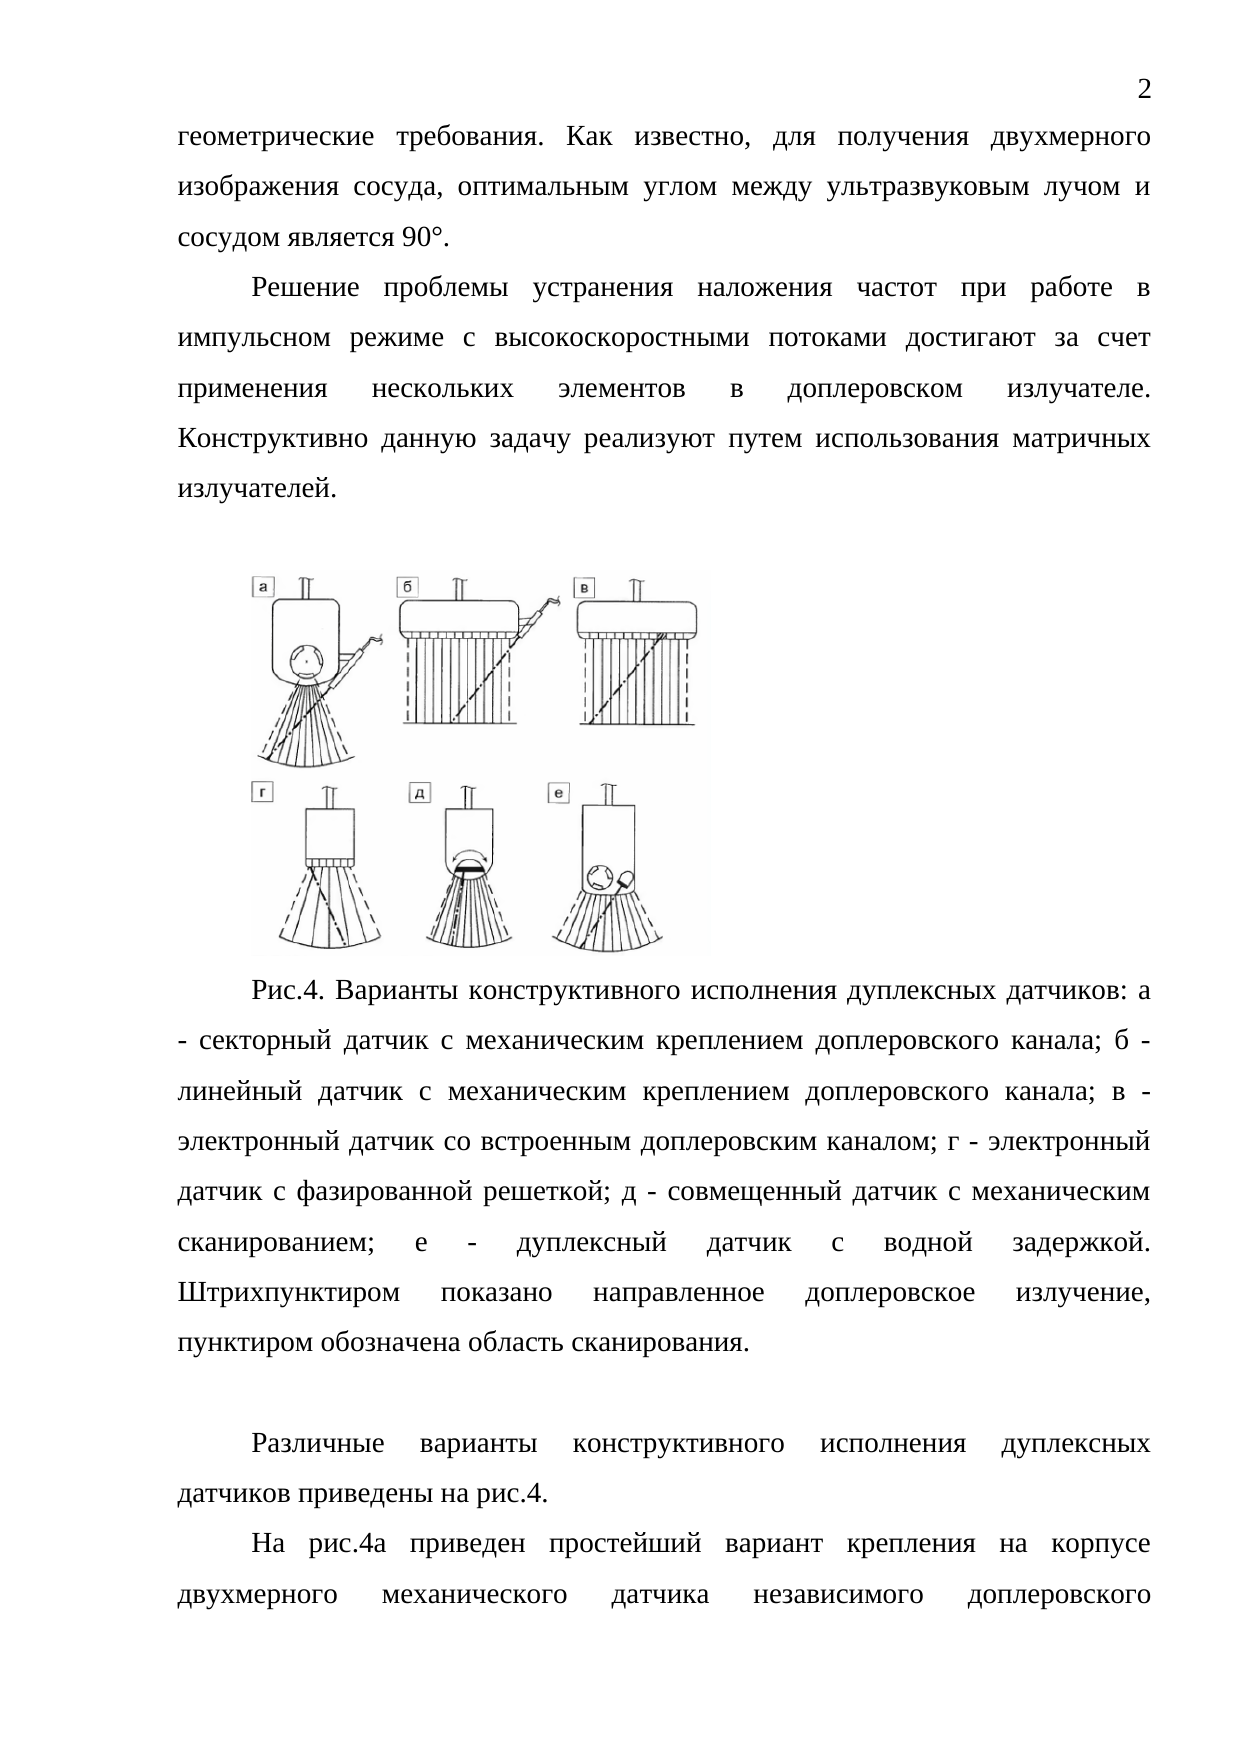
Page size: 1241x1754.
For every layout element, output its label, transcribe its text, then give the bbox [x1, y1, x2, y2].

text Различные варианты конструктивного исполнения дуплексных датчиков приведены на рис.4. [177, 1425, 1152, 1509]
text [177, 1526, 1152, 1609]
text Рис.4. Варианты конструктивного исполнения дуплексных датчиков: а - секторный датчик с механическим креплением доплеровского канала; б - линейный датчик с механическим креплением доплеровского канала; в - электронный датчик со встроенным доплеровским каналом; г - электронный датчик с фазированной решеткой; д - совмещенный датчик с механическим сканированием; е - дуплексный датчик с водной задержкой. Штрихпунктиром показано направленное доплеровское излучение, пунктиром обозначена область сканирования. [177, 972, 1152, 1358]
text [177, 118, 1152, 252]
picture [251, 570, 711, 956]
text Решение проблемы устранения наложения частот при работе в импульсном режиме с высокоскоростными потоками достигают за счет применения нескольких элементов в доплеровском излучателе. Конструктивно данную задачу реализуют путем использования матричных излучателей. [177, 269, 1152, 504]
